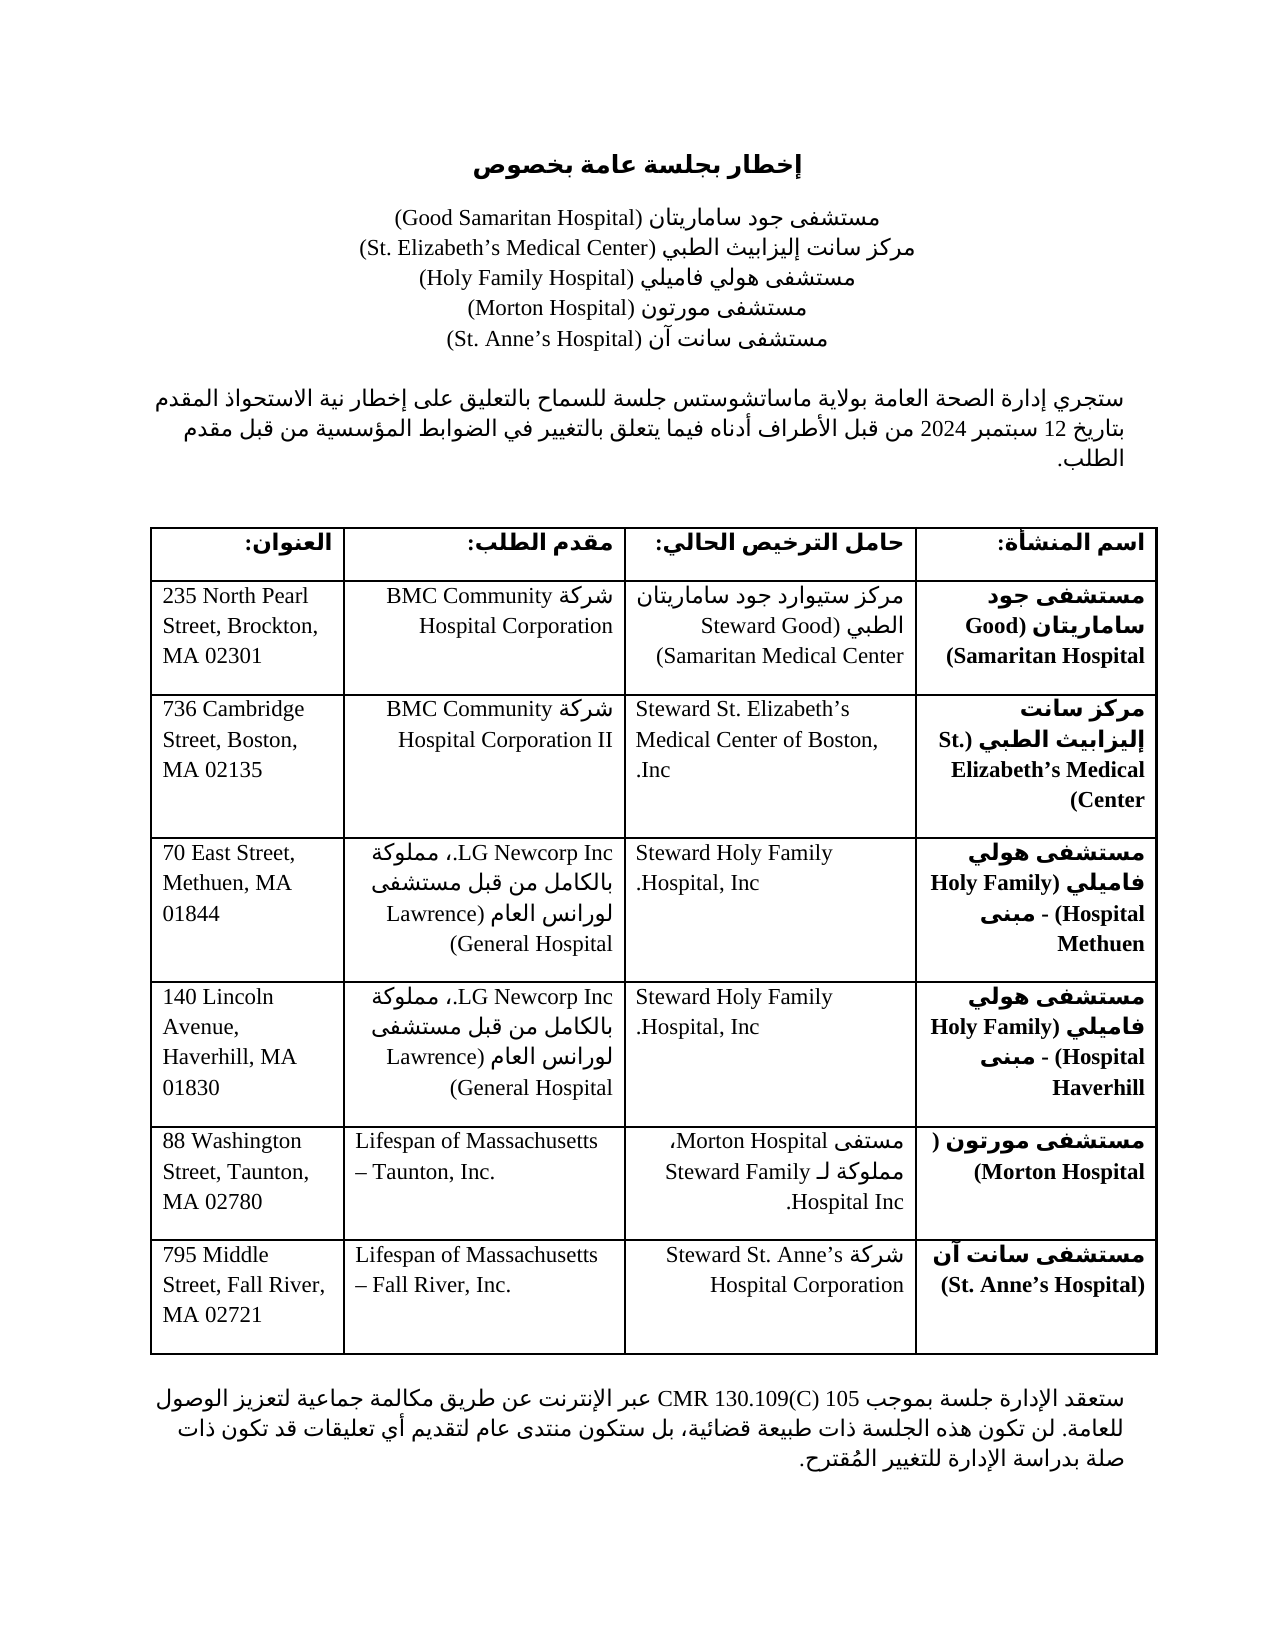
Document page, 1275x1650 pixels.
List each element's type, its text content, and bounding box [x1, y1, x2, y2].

table_cell شركة Steward St. Anne’s Hospital Corporation [626, 1241, 915, 1353]
table_cell 88 Washington Street, Taunton, MA 02780 [152, 1128, 343, 1239]
table_cell LG Newcorp Inc.، مملوكة بالكامل من قبل مستشفى لورانس العام (Lawrence General Hospital) [345, 839, 624, 981]
text مركز سانت إليزابيث الطبي (St. Elizabeth’s Medical Center) [150, 234, 1125, 260]
table_cell شركة BMC Community Hospital Corporation II [345, 696, 624, 837]
text ستجري إدارة الصحة العامة بولاية ماساتشوستس جلسة للسماح بالتعليق على إخطار نية الاستحواذ المقدم بتاريخ 12 سبتمبر 2024 من قبل الأطراف أدناه فيما يتعلق بالتغيير في الضوابط المؤسسية من قبل مقدم الطلب. [150, 385, 1125, 472]
text إخطار بجلسة عامة بخصوص [150, 150, 1125, 179]
table_cell مستشفى جود ساماريتان (Good Samaritan Hospital) [917, 582, 1155, 693]
table_cell Steward St. Elizabeth’s Medical Center of Boston, Inc. [626, 696, 915, 837]
table_cell Lifespan of Massachusetts – Taunton, Inc. [345, 1128, 624, 1239]
text ستعقد الإدارة جلسة بموجب 105 CMR 130.109(C) عبر الإنترنت عن طريق مكالمة جماعية لتعزيز الوصول للعامة. لن تكون هذه الجلسة ذات طبيعة قضائية، بل ستكون منتدى عام لتقديم أي تعليقات قد تكون ذات صلة بدراسة الإدارة للتغيير المُقترح. [150, 1385, 1125, 1472]
table_cell 795 Middle Street, Fall River, MA 02721 [152, 1241, 343, 1353]
text مستشفى هولي فاميلي (Holy Family Hospital) [150, 264, 1125, 291]
text مستشفى مورتون (Morton Hospital) [150, 294, 1125, 321]
table_cell Steward Holy Family Hospital, Inc. [626, 983, 915, 1126]
table_cell مستشفى سانت آن (St. Anne’s Hospital) [917, 1241, 1155, 1353]
table_cell 235 North Pearl Street, Brockton, MA 02301 [152, 582, 343, 693]
table_cell 736 Cambridge Street, Boston, MA 02135 [152, 696, 343, 837]
table_cell مركز سانت إليزابيث الطبي (St. Elizabeth’s Medical Center) [917, 696, 1155, 837]
table_header اسم المنشأة: [917, 529, 1155, 580]
table_cell شركة BMC Community Hospital Corporation [345, 582, 624, 693]
table_cell مستفى Morton Hospital، مملوكة لـ Steward Family Hospital Inc. [626, 1128, 915, 1239]
table_cell Lifespan of Massachusetts – Fall River, Inc. [345, 1241, 624, 1353]
text مستشفى جود ساماريتان (Good Samaritan Hospital) [150, 204, 1125, 230]
table_cell مركز ستيوارد جود ساماريتان الطبي (Steward Good Samaritan Medical Center) [626, 582, 915, 693]
table_cell 140 Lincoln Avenue, Haverhill, MA 01830 [152, 983, 343, 1126]
table_cell مستشفى هولي فاميلي (Holy Family Hospital) - مبنى Haverhill [917, 983, 1155, 1126]
table_cell مستشفى مورتون (Morton Hospital) [917, 1128, 1155, 1239]
text مستشفى سانت آن (St. Anne’s Hospital) [150, 325, 1125, 351]
table_cell 70 East Street, Methuen, MA 01844 [152, 839, 343, 981]
table_header حامل الترخيص الحالي: [626, 529, 915, 580]
table_header مقدم الطلب: [345, 529, 624, 580]
table_cell LG Newcorp Inc.، مملوكة بالكامل من قبل مستشفى لورانس العام (Lawrence General Hospital) [345, 983, 624, 1126]
table_cell مستشفى هولي فاميلي (Holy Family Hospital) - مبنى Methuen [917, 839, 1155, 981]
table_header العنوان: [152, 529, 343, 580]
table_cell Steward Holy Family Hospital, Inc. [626, 839, 915, 981]
